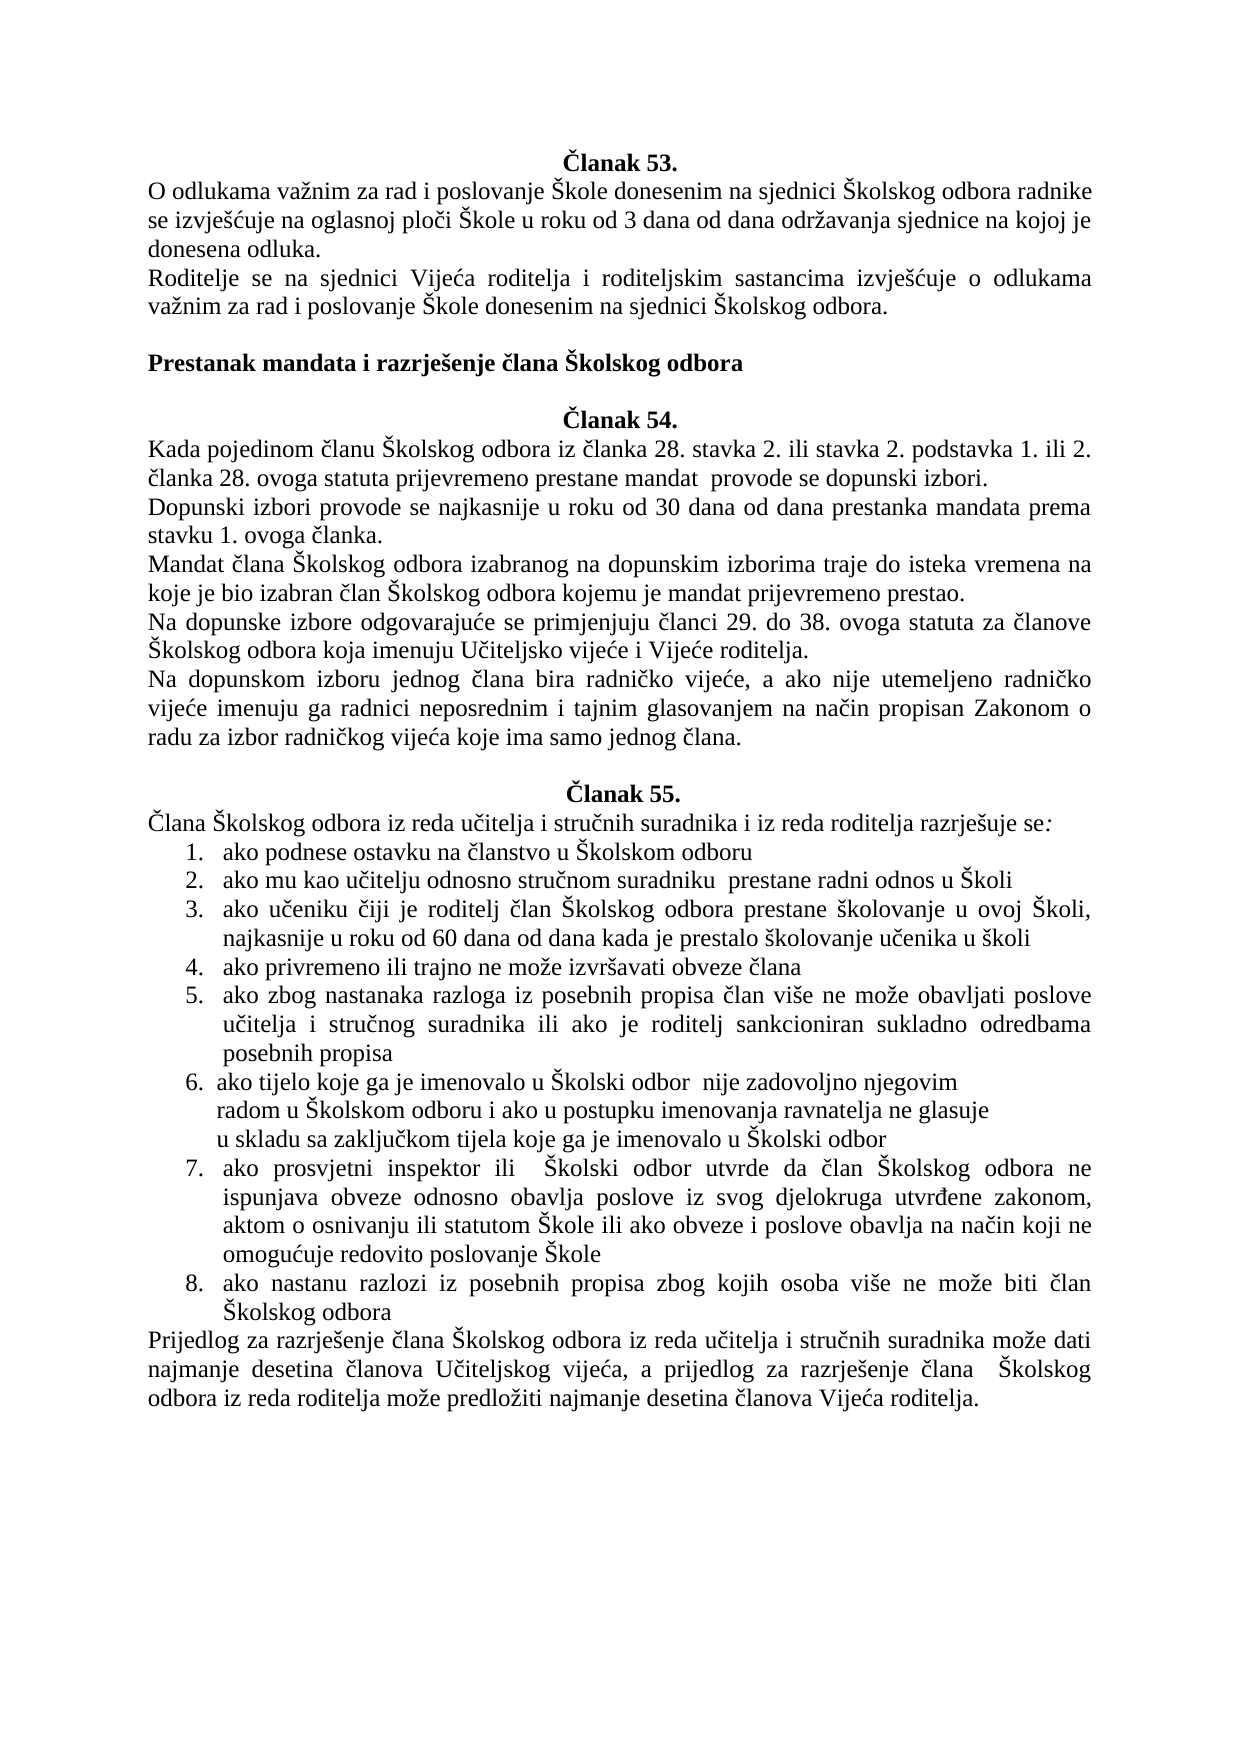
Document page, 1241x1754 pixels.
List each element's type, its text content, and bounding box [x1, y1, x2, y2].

text Dopunski izbori provode se najkasnije u roku od 30 dana od dana prestanka mandata prema stavku 1. ovoga članka. [148, 492, 1093, 549]
text Mandat člana Školskog odbora izabranog na dopunskim izborima traje do isteka vremena na koje je bio izabran član Školskog odbora kojemu je mandat prijevremeno prestao. [148, 549, 1093, 607]
text radom u Školskom odboru i ako u postupku imenovanja ravnatelja ne glasuje [185, 1096, 1093, 1124]
text u skladu sa zaključkom tijela koje ga je imenovalo u Školski odbor [185, 1124, 1093, 1153]
list ako nastanu razlozi iz posebnih propisa zbog kojih osoba više ne može biti član Školskog odbora [185, 1268, 1093, 1326]
list ako mu kao učitelju odnosno stručnom suradniku prestane radni odnos u Školi [185, 866, 1093, 894]
text 6. ako tijelo koje ga je imenovalo u Školski odbor nije zadovoljno njegovim [185, 1067, 1093, 1096]
list ako zbog nastanaka razloga iz posebnih propisa član više ne može obavljati poslove učitelja i stručnog suradnika ili ako je roditelj sankcioniran sukladno odredbama posebnih propisa [185, 981, 1093, 1067]
text Kada pojedinom članu Školskog odbora iz članka 28. stavka 2. ili stavka 2. podstavka 1. ili 2. članka 28. ovoga statuta prijevremeno prestane mandat provode se dopunski izbori. [148, 434, 1093, 492]
text Članak 55. [148, 779, 1093, 808]
text Članak 54. [148, 406, 1093, 434]
list ako privremeno ili trajno ne može izvršavati obveze člana [185, 952, 1093, 981]
list ako učeniku čiji je roditelj član Školskog odbora prestane školovanje u ovoj Školi, najkasnije u roku od 60 dana od dana kada je prestalo školovanje učenika u školi [185, 894, 1093, 952]
text Na dopunskom izboru jednog člana bira radničko vijeće, a ako nije utemeljeno radničko vijeće imenuju ga radnici neposrednim i tajnim glasovanjem na način propisan Zakonom o radu za izbor radničkog vijeća koje ima samo jednog člana. [148, 664, 1093, 751]
text Roditelje se na sjednici Vijeća roditelja i roditeljskim sastancima izvješćuje o odlukama važnim za rad i poslovanje Škole donesenim na sjednici Školskog odbora. [148, 263, 1093, 320]
text Prestanak mandata i razrješenje člana Školskog odbora [148, 348, 1093, 377]
list ako podnese ostavku na članstvo u Školskom odboru [185, 837, 1093, 866]
text O odlukama važnim za rad i poslovanje Škole donesenim na sjednici Školskog odbora radnike se izvješćuje na oglasnoj ploči Škole u roku od 3 dana od dana održavanja sjednice na kojoj je donesena odluka. [148, 176, 1093, 263]
text Prijedlog za razrješenje člana Školskog odbora iz reda učitelja i stručnih suradnika može dati najmanje desetina članova Učiteljskog vijeća, a prijedlog za razrješenje člana Školskog odbora iz reda roditelja može predložiti najmanje desetina članova Vijeća roditelja. [148, 1326, 1093, 1412]
list ako prosvjetni inspektor ili Školski odbor utvrde da član Školskog odbora ne ispunjava obveze odnosno obavlja poslove iz svog djelokruga utvrđene zakonom, aktom o osnivanju ili statutom Škole ili ako obveze i poslove obavlja na način koji ne omogućuje redovito poslovanje Škole [185, 1153, 1093, 1268]
text Člana Školskog odbora iz reda učitelja i stručnih suradnika i iz reda roditelja razrješuje se: [148, 808, 1093, 837]
text Članak 53. [148, 148, 1093, 176]
text Na dopunske izbore odgovarajuće se primjenjuju članci 29. do 38. ovoga statuta za članove Školskog odbora koja imenuju Učiteljsko vijeće i Vijeće roditelja. [148, 607, 1093, 664]
